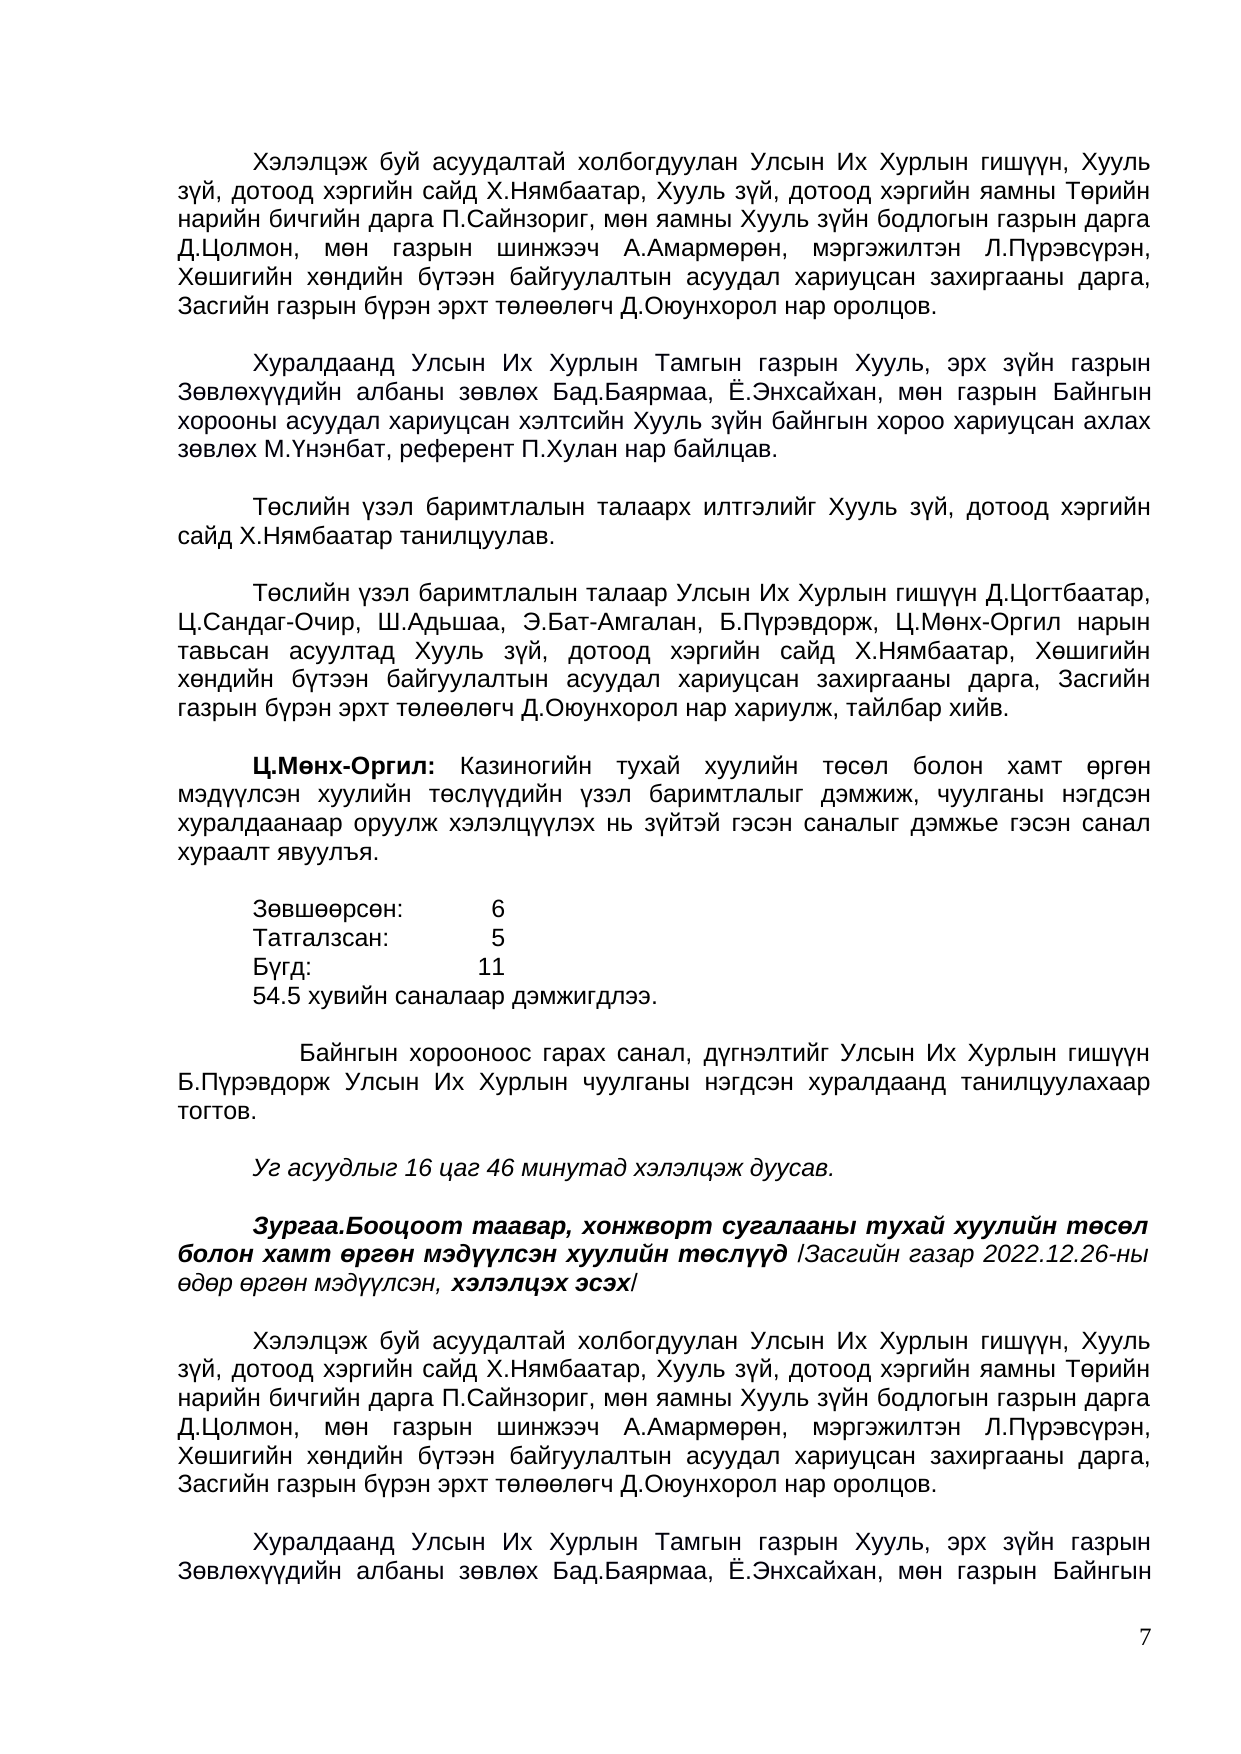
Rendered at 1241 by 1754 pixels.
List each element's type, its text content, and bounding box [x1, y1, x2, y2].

text Хэлэлцэж буй асуудалтай холбогдуулан Улсын Их Хурлын гишүүн, Хууль зүй, дотоод хэргийн сайд Х.Нямбаатар, Хууль зүй, дотоод хэргийн яамны Төрийн нарийн бичгийн дарга П.Сайнзориг, мөн яамны Хууль зүйн бодлогын газрын дарга Д.Цолмон, мөн газрын шинжээч А.Амармөрөн, мэргэжилтэн Л.Пүрэвсүрэн, Хөшигийн хөндийн бүтээн байгуулалтын асуудал хариуцсан захиргааны дарга, Засгийн газрын бүрэн эрхт төлөөлөгч Д.Оюунхорол нар оролцов. [177, 147, 1152, 319]
text Уг асуудлыг 16 цаг 46 минутад хэлэлцэж дуусав. [177, 1153, 1152, 1182]
text 54.5 хувийн саналаар дэмжигдлээ. [177, 981, 1152, 1009]
text Татгалзсан: 5 [177, 923, 1152, 952]
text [177, 1527, 1152, 1584]
text Төслийн үзэл баримтлалын талаар Улсын Их Хурлын гишүүн Д.Цогтбаатар, Ц.Сандаг-Очир, Ш.Адьшаа, Э.Бат-Амгалан, Б.Пүрэвдорж, Ц.Мөнх-Оргил нарын тавьсан асуултад Хууль зүй, дотоод хэргийн сайд Х.Нямбаатар, Хөшигийн хөндийн бүтээн байгуулалтын асуудал хариуцсан захиргааны дарга, Засгийн газрын бүрэн эрхт төлөөлөгч Д.Оюунхорол нар хариулж, тайлбар хийв. [177, 578, 1152, 722]
text Хэлэлцэж буй асуудалтай холбогдуулан Улсын Их Хурлын гишүүн, Хууль зүй, дотоод хэргийн сайд Х.Нямбаатар, Хууль зүй, дотоод хэргийн яамны Төрийн нарийн бичгийн дарга П.Сайнзориг, мөн яамны Хууль зүйн бодлогын газрын дарга Д.Цолмон, мөн газрын шинжээч А.Амармөрөн, мэргэжилтэн Л.Пүрэвсүрэн, Хөшигийн хөндийн бүтээн байгуулалтын асуудал хариуцсан захиргааны дарга, Засгийн газрын бүрэн эрхт төлөөлөгч Д.Оюунхорол нар оролцов. [177, 1326, 1152, 1498]
text Байнгын хорооноос гарах санал, дүгнэлтийг Улсын Их Хурлын гишүүн Б.Пүрэвдорж Улсын Их Хурлын чуулганы нэгдсэн хуралдаанд танилцуулахаар тогтов. [177, 1038, 1152, 1124]
text Ц.Мөнх-Оргил: Казиногийн тухай хуулийн төсөл болон хамт өргөн мэдүүлсэн хуулийн төслүүдийн үзэл баримтлалыг дэмжиж, чуулганы нэгдсэн хуралдаанаар оруулж хэлэлцүүлэх нь зүйтэй гэсэн саналыг дэмжье гэсэн санал хураалт явуулъя. [177, 751, 1152, 866]
text Бүгд: 11 [177, 952, 1152, 981]
text Зургаа.Бооцоот таавар, хонжворт сугалааны тухай хуулийн төсөл болон хамт өргөн мэдүүлсэн хуулийн төслүүд /Засгийн газар 2022.12.26-ны өдөр өргөн мэдүүлсэн, хэлэлцэх эсэх/ [637, 1211, 1152, 1297]
text Төслийн үзэл баримтлалын талаарх илтгэлийг Хууль зүй, дотоод хэргийн сайд Х.Нямбаатар танилцуулав. [177, 492, 1152, 549]
text Зургаа.Бооцоот таавар, хонжворт сугалааны тухай хуулийн төсөл болон хамт өргөн мэдүүлсэн хуулийн төслүүд /Засгийн газар 2022.12.26-ны өдөр өргөн мэдүүлсэн, хэлэлцэх эсэх/ [177, 1268, 631, 1297]
text Зөвшөөрсөн: 6 [177, 894, 1152, 923]
